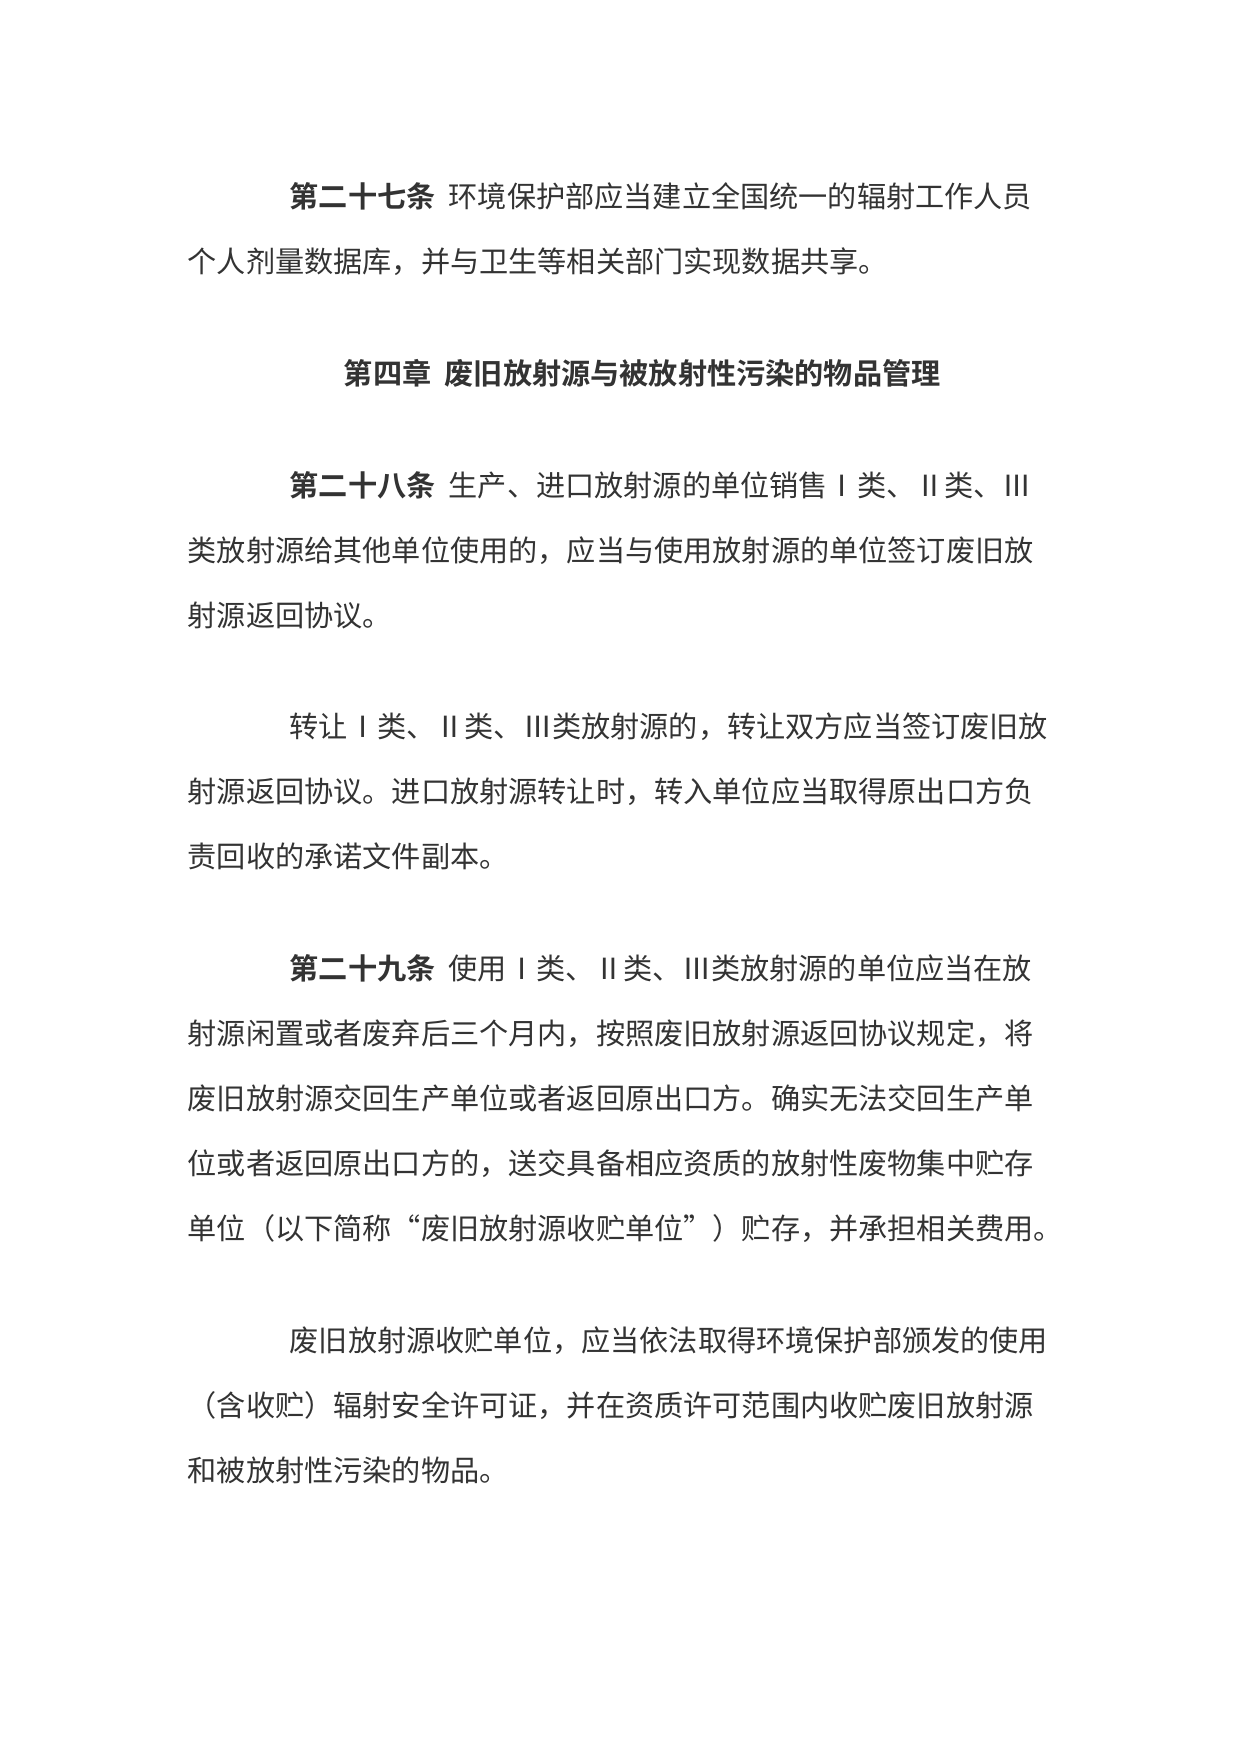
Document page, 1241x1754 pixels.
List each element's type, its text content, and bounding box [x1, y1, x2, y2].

text 第四章 废旧放射源与被放射性污染的物品管理 [187, 339, 1053, 404]
text 第二十九条 使用Ⅰ类、Ⅱ类、Ⅲ类放射源的单位应当在放射源闲置或者废弃后三个月内，按照废旧放射源返回协议规定，将废旧放射源交回生产单位或者返回原出口方。确实无法交回生产单位或者返回原出口方的，送交具备相应资质的放射性废物集中贮存单位（以下简称“废旧放射源收贮单位”）贮存，并承担相关费用。 [187, 934, 1053, 1259]
text 第二十七条 环境保护部应当建立全国统一的辐射工作人员个人剂量数据库，并与卫生等相关部门实现数据共享。 [187, 162, 1053, 292]
text 转让Ⅰ类、Ⅱ类、Ⅲ类放射源的，转让双方应当签订废旧放射源返回协议。进口放射源转让时，转入单位应当取得原出口方负责回收的承诺文件副本。 [187, 693, 1053, 888]
text 废旧放射源收贮单位，应当依法取得环境保护部颁发的使用（含收贮）辐射安全许可证，并在资质许可范围内收贮废旧放射源和被放射性污染的物品。 [187, 1306, 1053, 1501]
text 第二十八条 生产、进口放射源的单位销售Ⅰ类、Ⅱ类、Ⅲ类放射源给其他单位使用的，应当与使用放射源的单位签订废旧放射源返回协议。 [187, 451, 1053, 646]
